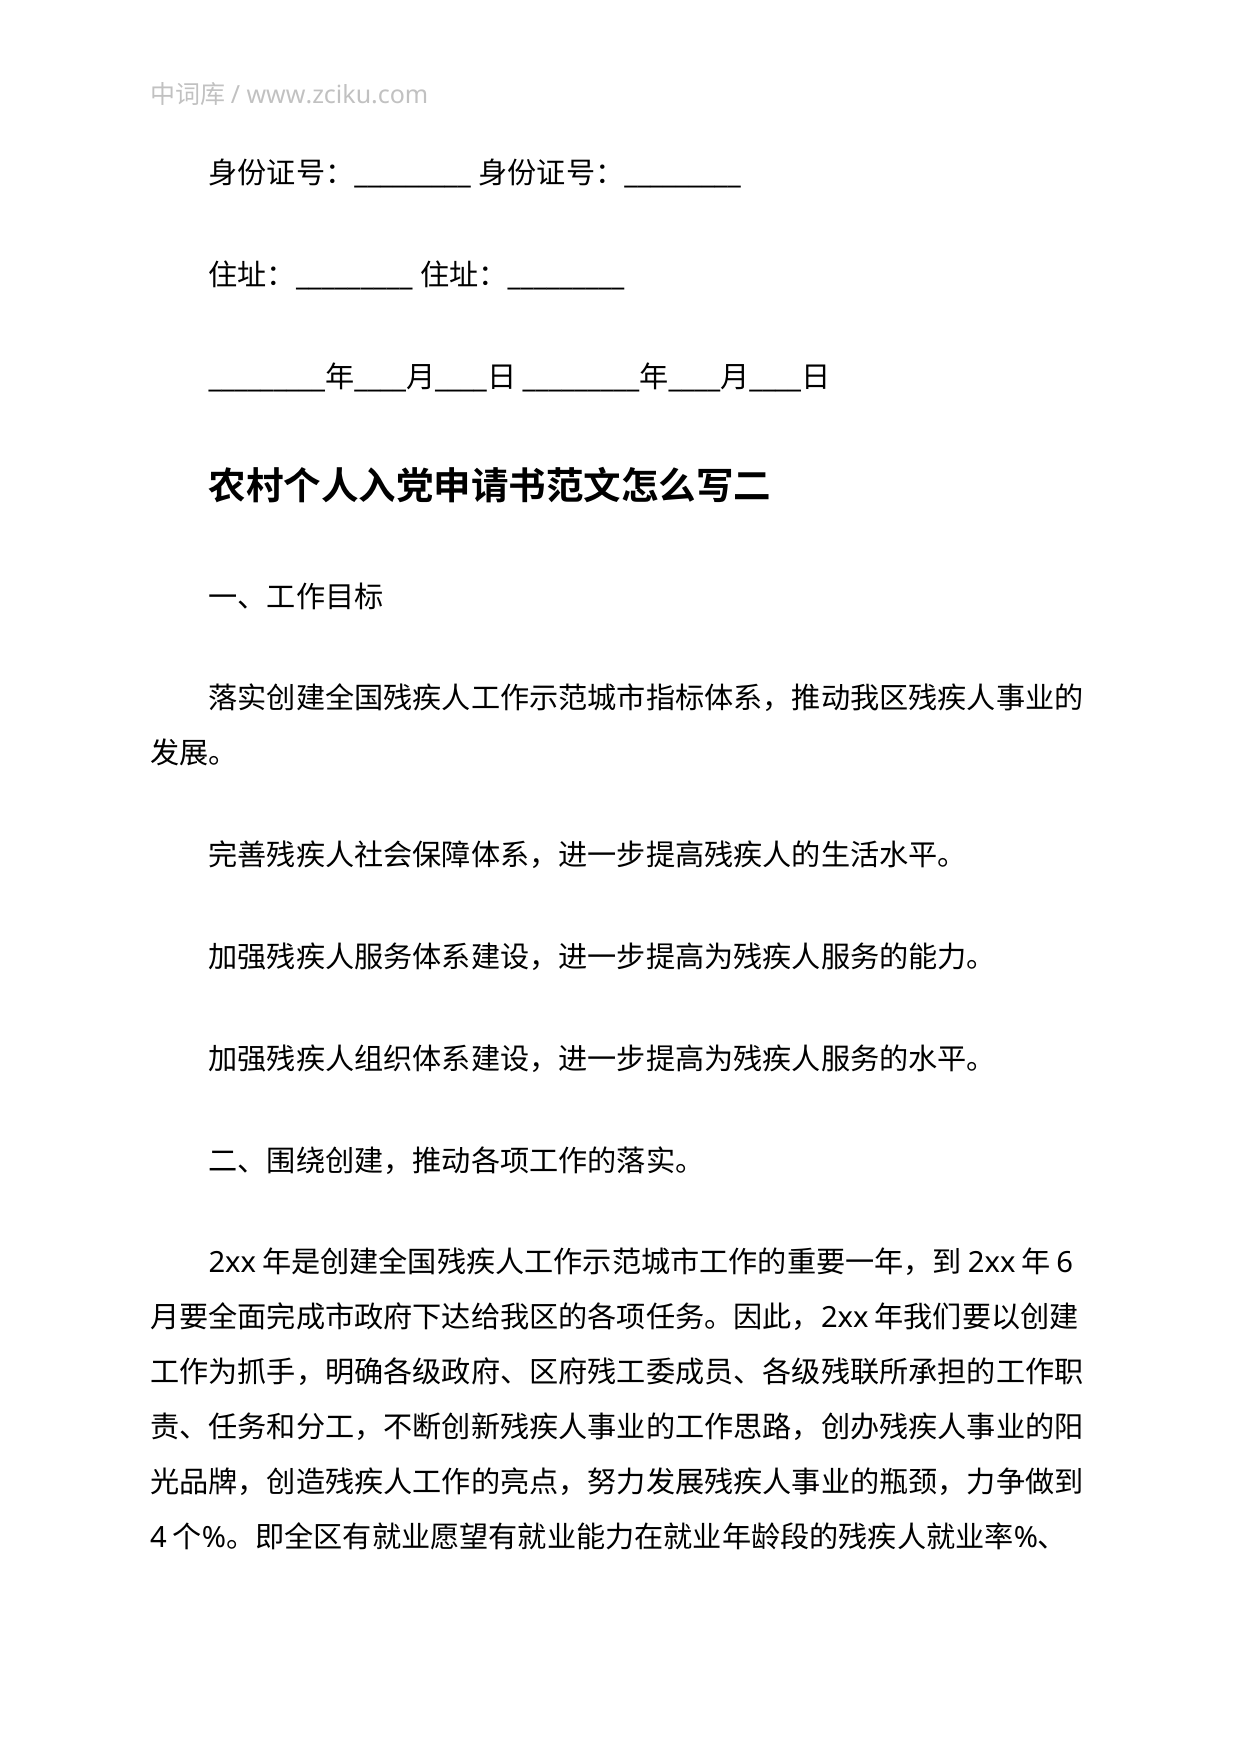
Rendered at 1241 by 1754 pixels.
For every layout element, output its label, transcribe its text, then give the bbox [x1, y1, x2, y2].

text 二、围绕创建，推动各项工作的落实。 [150, 1137, 1090, 1179]
text 落实创建全国残疾人工作示范城市指标体系，推动我区残疾人事业的发展。 [150, 675, 1090, 772]
text 一、工作目标 [150, 573, 1090, 616]
text 住址：_________ 住址：_________ [150, 252, 1090, 294]
text 农村个人入党申请书范文怎么写二 [150, 456, 1090, 510]
text 加强残疾人组织体系建设，进一步提高为残疾人服务的水平。 [150, 1035, 1090, 1078]
text 加强残疾人服务体系建设，进一步提高为残疾人服务的能力。 [150, 933, 1090, 976]
text 完善残疾人社会保障体系，进一步提高残疾人的生活水平。 [150, 832, 1090, 874]
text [150, 1239, 1090, 1556]
text 身份证号：_________ 身份证号：_________ [150, 150, 1090, 192]
text _________年____月____日 _________年____月____日 [150, 354, 1090, 396]
